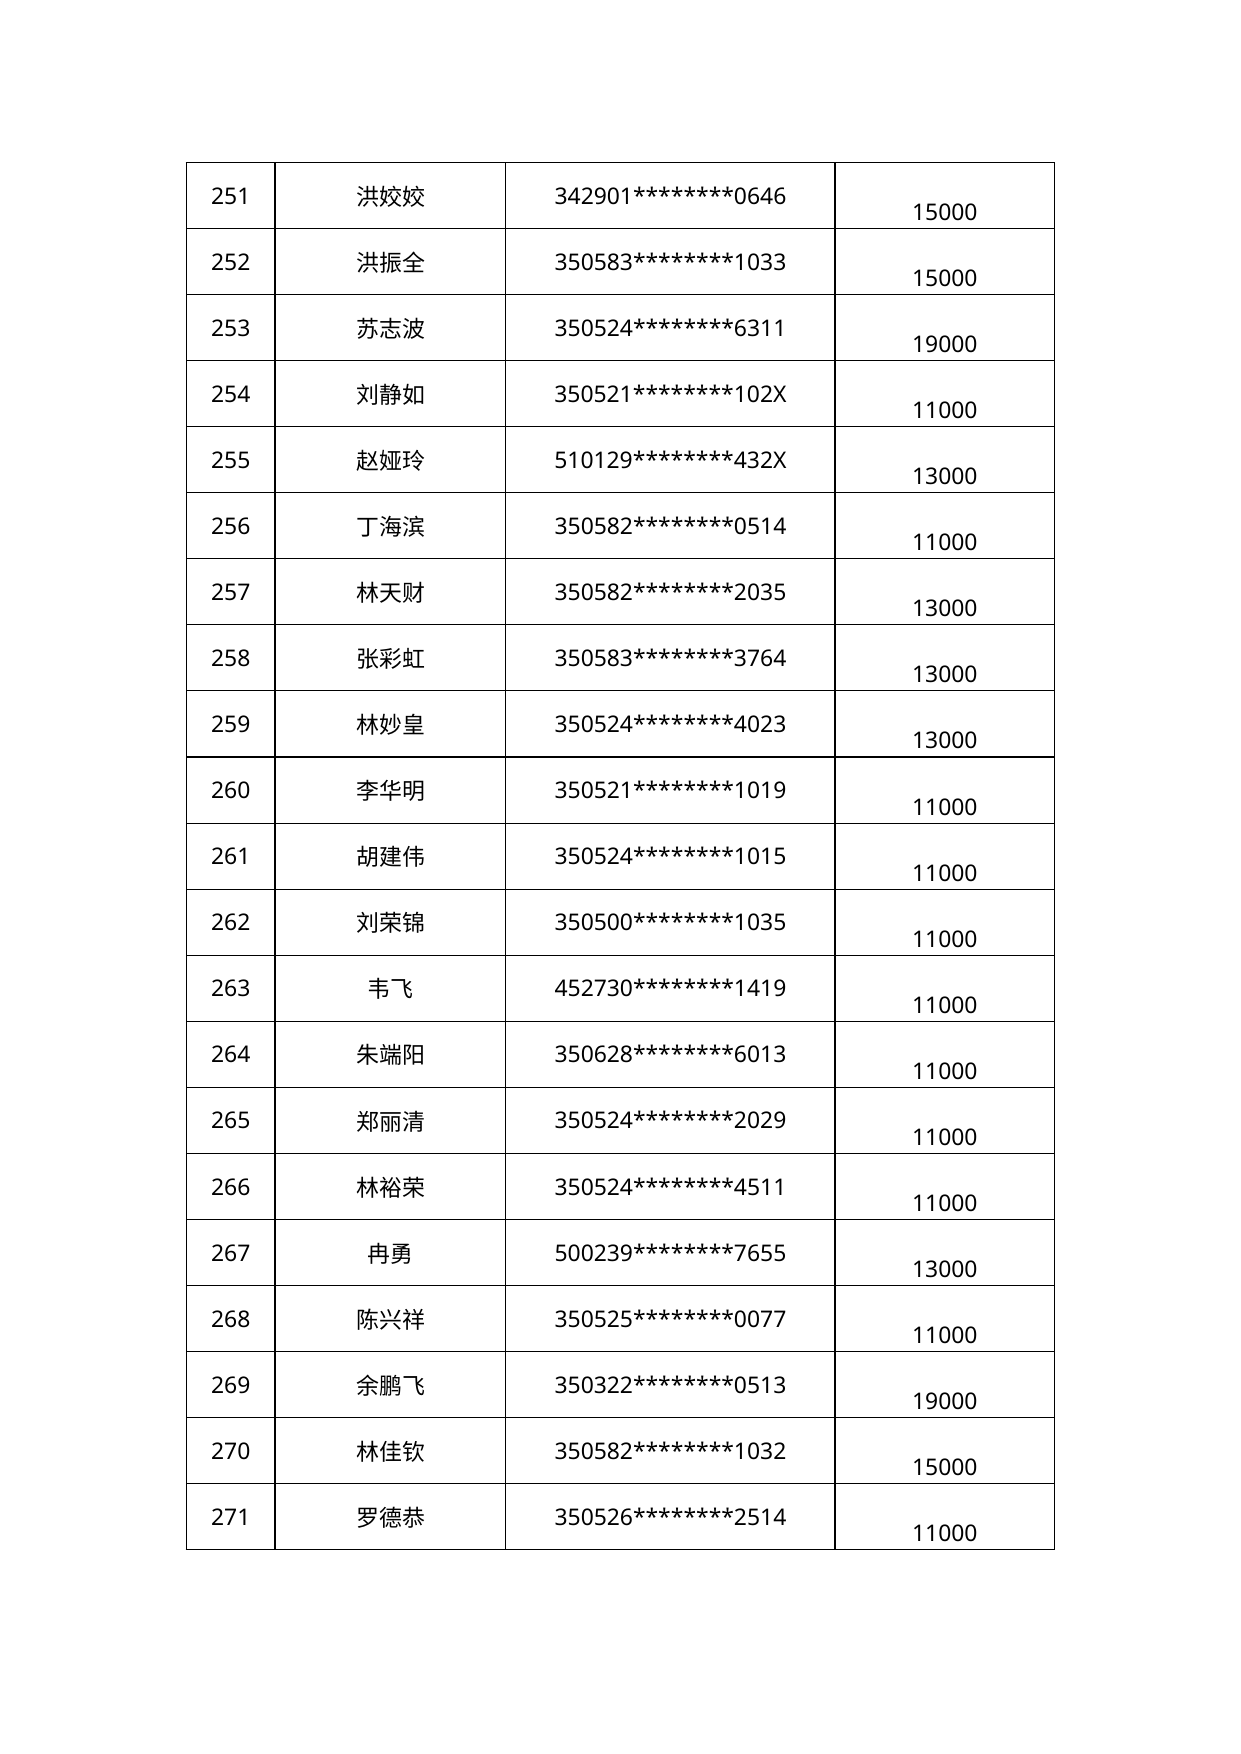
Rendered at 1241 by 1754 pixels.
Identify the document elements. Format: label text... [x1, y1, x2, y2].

table_cell 261 [187, 824, 274, 888]
table_cell 11000 [836, 758, 1054, 822]
table_cell 15000 [836, 163, 1054, 228]
table_cell 13000 [836, 625, 1054, 690]
table_cell 350525********0077 [506, 1286, 834, 1351]
table_cell 张彩虹 [276, 625, 505, 690]
table_cell 254 [187, 361, 274, 426]
table_cell 胡建伟 [276, 824, 505, 888]
table_cell 342901********0646 [506, 163, 834, 228]
table_cell 13000 [836, 559, 1054, 624]
table_cell 350628********6013 [506, 1022, 834, 1087]
table_cell 苏志波 [276, 295, 505, 360]
table_cell 11000 [836, 493, 1054, 558]
table_cell 263 [187, 956, 274, 1021]
table_cell 510129********432X [506, 427, 834, 492]
table_cell 冉勇 [276, 1220, 505, 1285]
table_cell 洪姣姣 [276, 163, 505, 228]
table_cell 350524********2029 [506, 1088, 834, 1153]
table_cell 350521********102X [506, 361, 834, 426]
table_cell 268 [187, 1286, 274, 1351]
table_cell 260 [187, 758, 274, 822]
table_cell 朱端阳 [276, 1022, 505, 1087]
table_cell 19000 [836, 1352, 1054, 1417]
table_cell 262 [187, 890, 274, 954]
table_cell 267 [187, 1220, 274, 1285]
table_cell 13000 [836, 691, 1054, 756]
table_cell 350583********3764 [506, 625, 834, 690]
table_cell 350524********6311 [506, 295, 834, 360]
table_cell 350582********2035 [506, 559, 834, 624]
table_cell 269 [187, 1352, 274, 1417]
table_cell 11000 [836, 1286, 1054, 1351]
table_cell 350521********1019 [506, 758, 834, 822]
table_cell 266 [187, 1154, 274, 1219]
table_cell 林佳钦 [276, 1418, 505, 1483]
table_cell 陈兴祥 [276, 1286, 505, 1351]
table_cell 林裕荣 [276, 1154, 505, 1219]
table_cell 丁海滨 [276, 493, 505, 558]
table_cell 350526********2514 [506, 1484, 834, 1549]
table_cell 11000 [836, 956, 1054, 1021]
table_cell 13000 [836, 1220, 1054, 1285]
table_cell 11000 [836, 824, 1054, 888]
table_cell 15000 [836, 229, 1054, 294]
table_cell 350500********1035 [506, 890, 834, 954]
table_cell 郑丽清 [276, 1088, 505, 1153]
table_cell 11000 [836, 1154, 1054, 1219]
table_cell 刘荣锦 [276, 890, 505, 954]
table_cell 350582********1032 [506, 1418, 834, 1483]
table_cell 11000 [836, 1022, 1054, 1087]
table_cell 林妙皇 [276, 691, 505, 756]
table_cell 350322********0513 [506, 1352, 834, 1417]
table_cell 11000 [836, 361, 1054, 426]
table_cell 253 [187, 295, 274, 360]
table_cell 256 [187, 493, 274, 558]
table_cell 452730********1419 [506, 956, 834, 1021]
table_cell 259 [187, 691, 274, 756]
table_cell 258 [187, 625, 274, 690]
table_cell 252 [187, 229, 274, 294]
table_cell 271 [187, 1484, 274, 1549]
table_cell 350524********4511 [506, 1154, 834, 1219]
table_cell 11000 [836, 890, 1054, 954]
table_cell 350583********1033 [506, 229, 834, 294]
table_cell 350524********1015 [506, 824, 834, 888]
table_cell 林天财 [276, 559, 505, 624]
table_cell 350524********4023 [506, 691, 834, 756]
table_cell 韦飞 [276, 956, 505, 1021]
table_cell 19000 [836, 295, 1054, 360]
table_cell 11000 [836, 1088, 1054, 1153]
table_cell 15000 [836, 1418, 1054, 1483]
table_cell 350582********0514 [506, 493, 834, 558]
table_cell 500239********7655 [506, 1220, 834, 1285]
table_cell 余鹏飞 [276, 1352, 505, 1417]
table_cell 李华明 [276, 758, 505, 822]
table_cell 255 [187, 427, 274, 492]
table_cell 264 [187, 1022, 274, 1087]
table_cell 257 [187, 559, 274, 624]
table_cell 洪振全 [276, 229, 505, 294]
table_cell 265 [187, 1088, 274, 1153]
table_cell 刘静如 [276, 361, 505, 426]
table_cell 赵娅玲 [276, 427, 505, 492]
table_cell 11000 [836, 1484, 1054, 1549]
table_cell 251 [187, 163, 274, 228]
table_cell 13000 [836, 427, 1054, 492]
table_cell 270 [187, 1418, 274, 1483]
table_cell 罗德恭 [276, 1484, 505, 1549]
